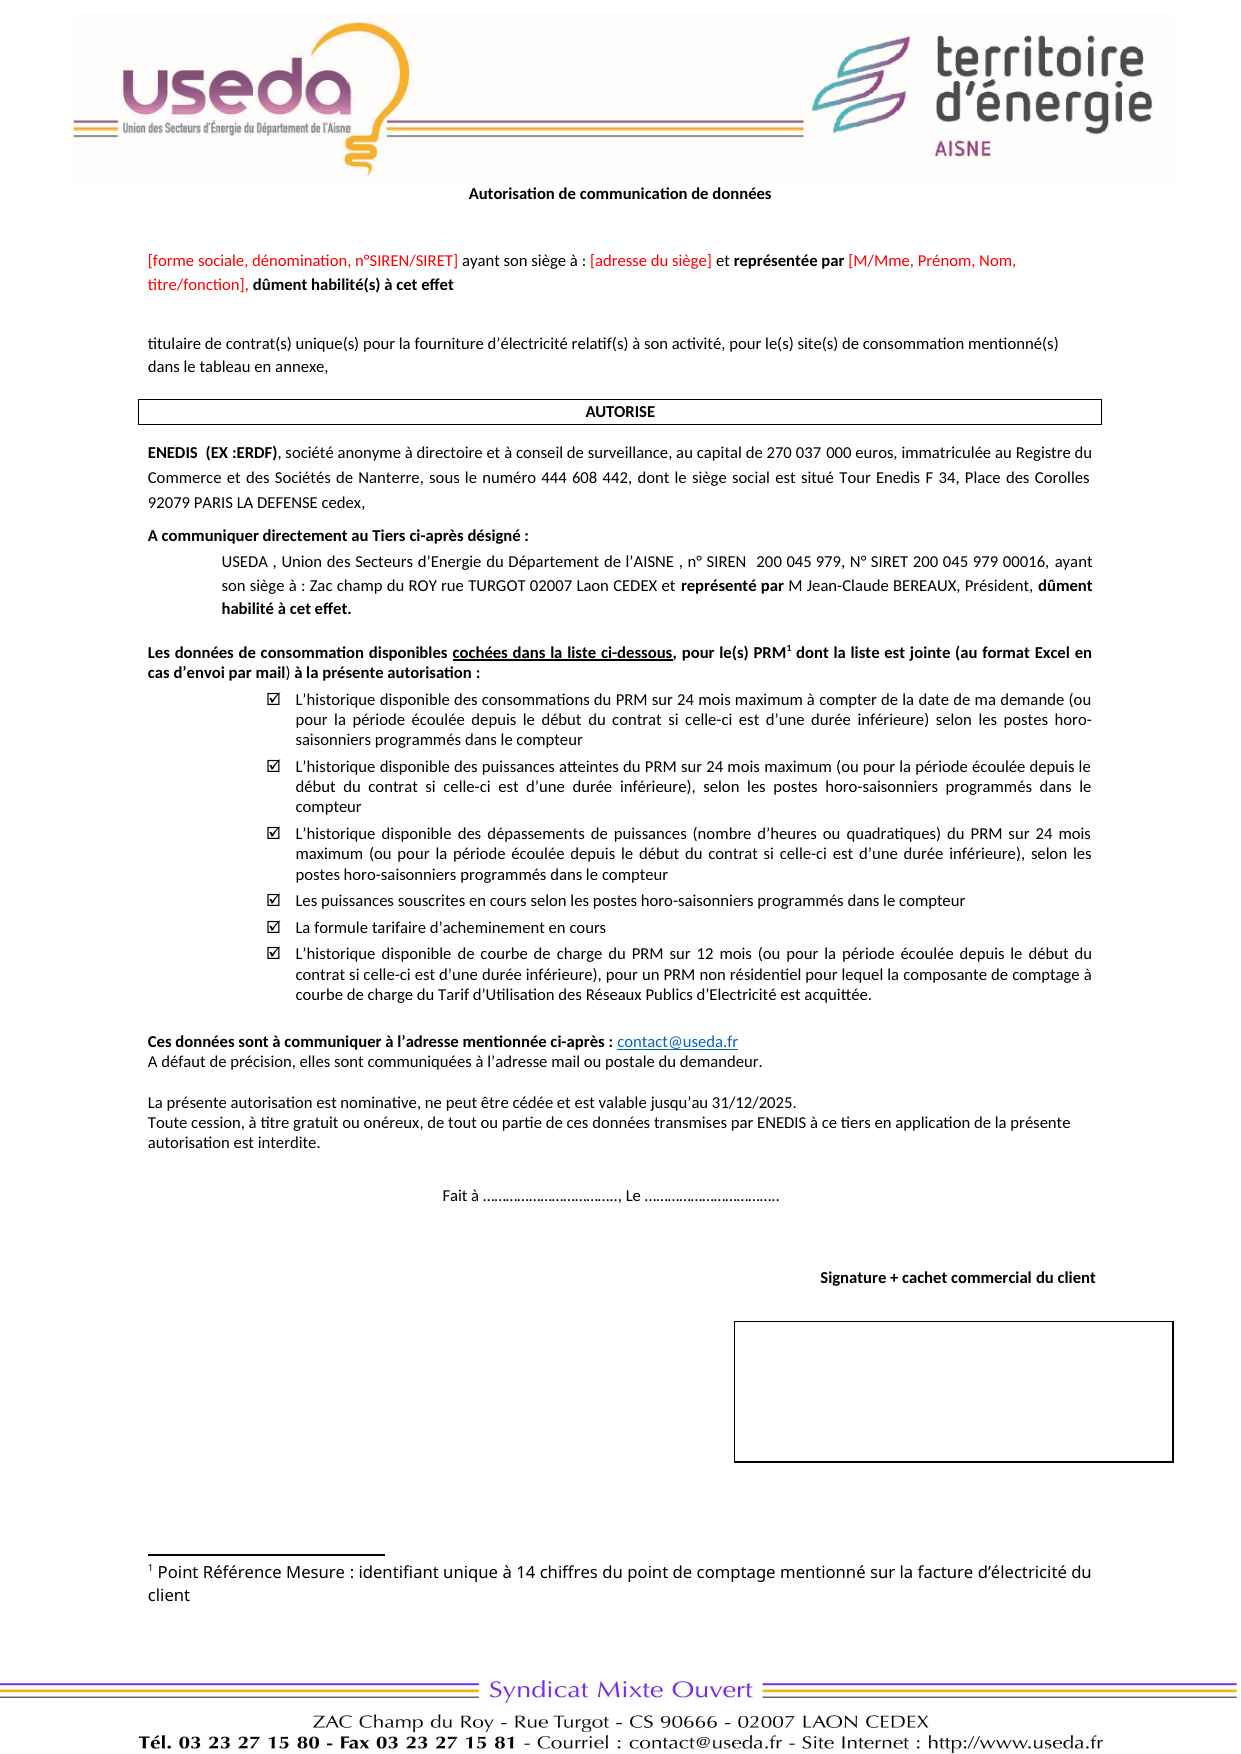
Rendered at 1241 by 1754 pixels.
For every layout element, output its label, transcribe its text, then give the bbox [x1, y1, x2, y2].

text Ces données sont à communiquer à l’adresse mentionnée ci-après : contact@useda.fr [148, 1031, 1093, 1051]
text La formule tarifaire d’acheminement en cours [266, 917, 1093, 937]
text La présente autorisation est nominative, ne peut être cédée et est valable jusqu’au 31/12/2025. [148, 1092, 1093, 1112]
text ENEDIS (EX :ERDF), société anonyme à directoire et à conseil de surveillance, au capital de 270 037 000 euros, immatriculée au Registre du Commerce et des Sociétés de Nanterre, sous le numéro 444 608 442, dont le siège social est situé Tour Enedis F 34, Place des Corolles 92079 PARIS LA DEFENSE cedex, [148, 438, 1093, 513]
text Toute cession, à titre gratuit ou onéreux, de tout ou partie de ces données transmises par ENEDIS à ce tiers en application de la présente autorisation est interdite. [148, 1112, 1093, 1153]
text Fait à …………………………….., Le …………………………….. [442, 1186, 1093, 1206]
text L’historique disponible des puissances atteintes du PRM sur 24 mois maximum (ou pour la période écoulée depuis le début du contrat si celle-ci est d’une durée inférieure), selon les postes horo-saisonniers programmés dans le compteur [266, 756, 1093, 817]
text Autorisation de communication de données [148, 184, 1093, 204]
text USEDA , Union des Secteurs d’Energie du Département de l’AISNE , n° SIREN 200 045 979, N° SIRET 200 045 979 00016, ayant son siège à : Zac champ du ROY rue TURGOT 02007 Laon CEDEX et représenté par M Jean-Claude BEREAUX, Président, dûment habilité à cet effet. [221, 552, 1093, 619]
text [forme sociale, dénomination, n°SIREN/SIRET] ayant son siège à : [adresse du siège] et représentée par [M/Mme, Prénom, Nom, titre/fonction], dûment habilité(s) à cet effet [148, 251, 1093, 294]
text A défaut de précision, elles sont communiquées à l’adresse mail ou postale du demandeur. [148, 1051, 1093, 1072]
text A communiquer directement au Tiers ci-après désigné : [148, 525, 1093, 545]
text Les puissances souscrites en cours selon les postes horo-saisonniers programmés dans le compteur [266, 890, 1093, 911]
text L’historique disponible de courbe de charge du PRM sur 12 mois (ou pour la période écoulée depuis le début du contrat si celle-ci est d’une durée inférieure), pour un PRM non résidentiel pour lequel la composante de comptage à courbe de charge du Tarif d’Utilisation des Réseaux Publics d’Electricité est acquittée. [266, 943, 1093, 1004]
text Les données de consommation disponibles cochées dans la liste ci-dessous, pour le(s) PRM dont la liste est jointe (au format Excel en cas d’envoi par mail) à la présente autorisation : [148, 642, 1093, 683]
text titulaire de contrat(s) unique(s) pour la fourniture d’électricité relatif(s) à son activité, pour le(s) site(s) de consommation mentionné(s) dans le tableau en annexe, [148, 333, 1093, 377]
text L’historique disponible des consommations du PRM sur 24 mois maximum à compter de la date de ma demande (ou pour la période écoulée depuis le début du contrat si celle-ci est d’une durée inférieure) selon les postes horo-saisonniers programmés dans le compteur [266, 689, 1093, 750]
picture [0, 1660, 1236, 1754]
text L’historique disponible des dépassements de puissances (nombre d’heures ou quadratiques) du PRM sur 24 mois maximum (ou pour la période écoulée depuis le début du contrat si celle-ci est d’une durée inférieure), selon les postes horo-saisonniers programmés dans le compteur [266, 823, 1093, 884]
picture [73, 14, 1174, 184]
subtitle AUTORISE [139, 400, 1101, 424]
text Signature + cachet commercial du client [148, 1268, 1093, 1288]
